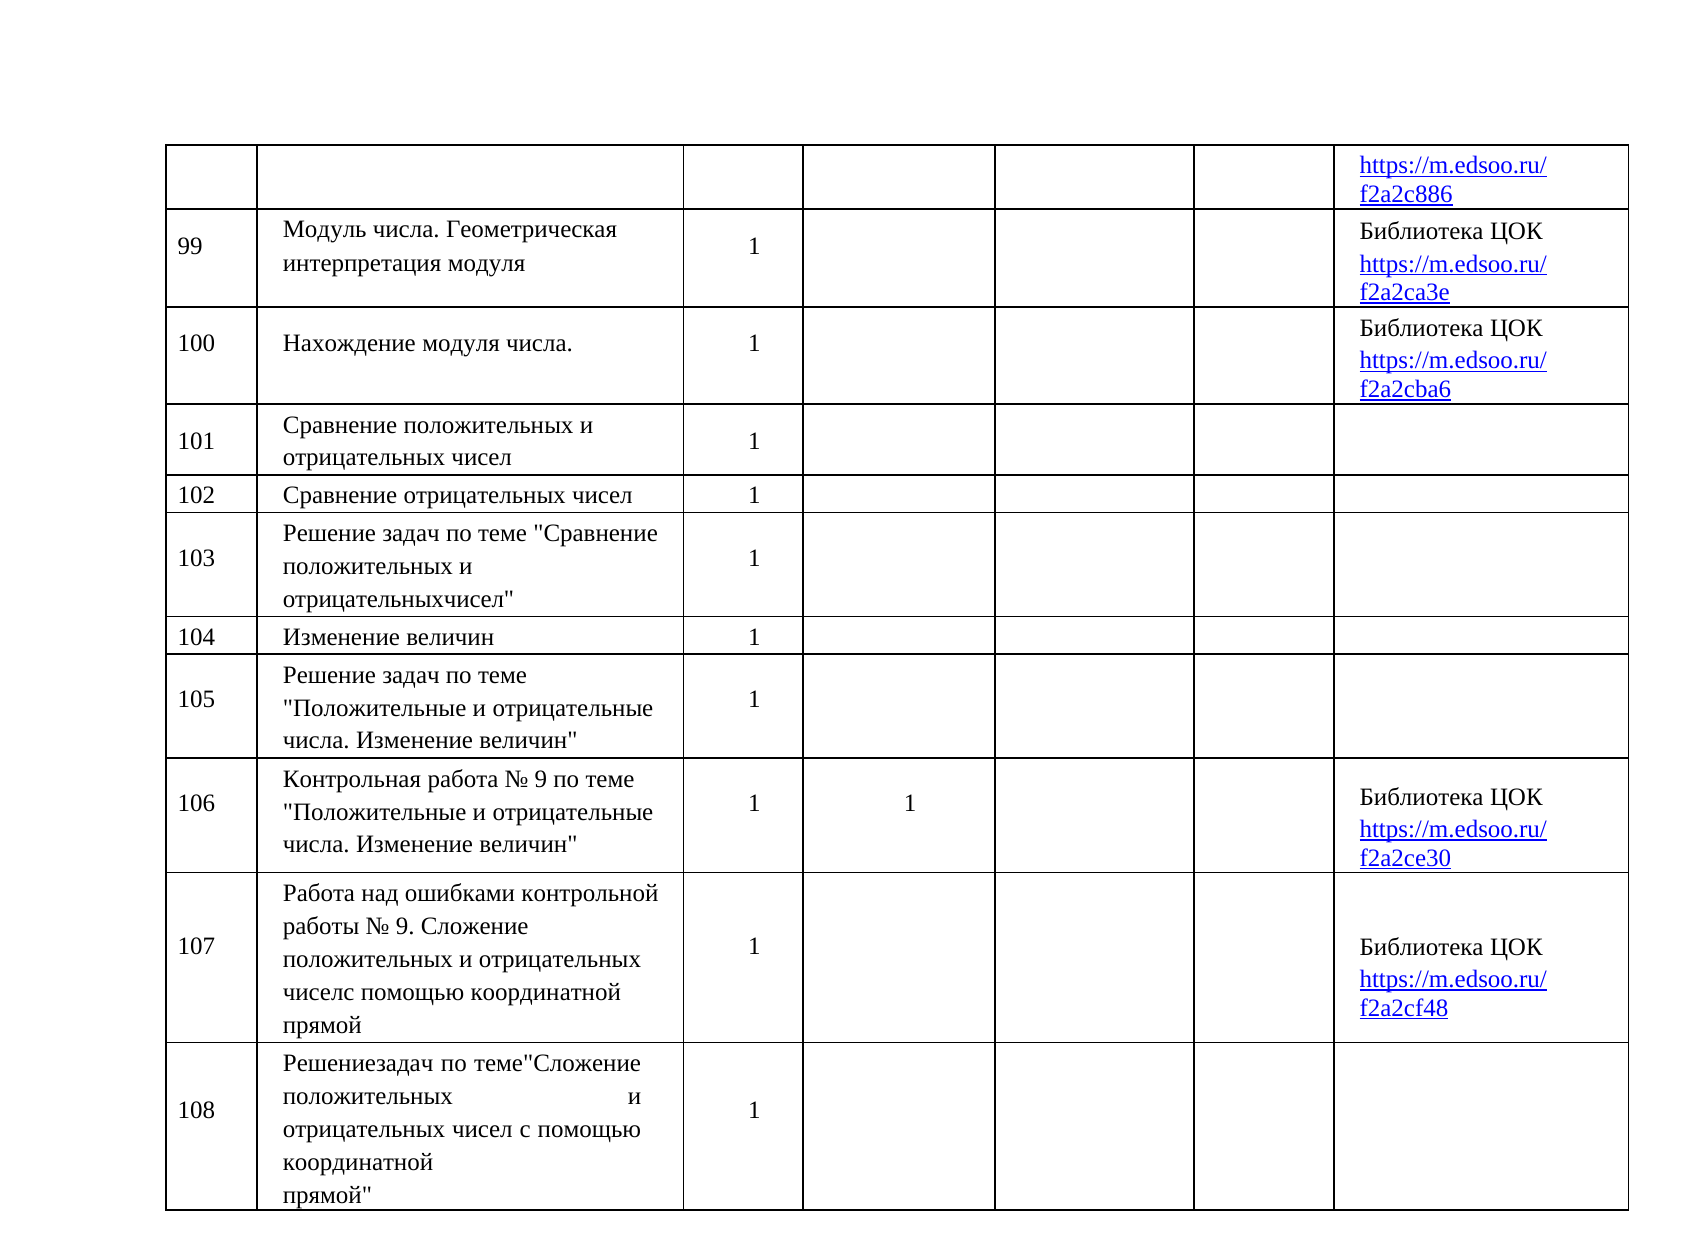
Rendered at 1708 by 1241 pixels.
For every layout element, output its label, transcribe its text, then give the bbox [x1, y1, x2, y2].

table_header [258, 146, 683, 208]
table_cell [996, 1043, 1193, 1209]
table_cell Контрольная работа № 9 по теме "Положительные и отрицательные числа. Изменение величин" [258, 759, 683, 872]
table_header [684, 146, 802, 208]
table_cell [804, 873, 994, 1041]
table_cell [996, 308, 1193, 403]
table_cell [1195, 308, 1333, 403]
table_cell 1 [684, 617, 802, 653]
table_cell 105 [167, 655, 256, 757]
table_cell [804, 655, 994, 757]
table_cell [804, 210, 994, 306]
table_cell [1195, 873, 1333, 1041]
table_cell [1195, 1043, 1333, 1209]
table_cell [1335, 405, 1628, 474]
table_cell 1 [684, 759, 802, 872]
table_cell [1195, 405, 1333, 474]
table_cell 1 [684, 655, 802, 757]
table_cell [1195, 513, 1333, 616]
table_cell [996, 759, 1193, 872]
table_cell Модуль числа. Геометрическая интерпретация модуля [258, 210, 683, 306]
table_cell Решение задач по теме "Сравнение положительных и отрицательныхчисел" [258, 513, 683, 616]
table_cell 108 [167, 1043, 256, 1209]
table_cell Сравнение положительных и отрицательных чисел [258, 405, 683, 474]
table_cell [1335, 655, 1628, 757]
table_cell [804, 1043, 994, 1209]
table_cell 100 [167, 308, 256, 403]
table_cell [804, 513, 994, 616]
table_cell 1 [684, 405, 802, 474]
table_cell [1335, 513, 1628, 616]
table_cell [996, 476, 1193, 512]
table_cell 1 [684, 476, 802, 512]
table_cell Библиотека ЦОК https://m.edsoo.ru/f2a2ce30 [1335, 759, 1628, 872]
table_cell Изменение величин [258, 617, 683, 653]
table_cell 1 [684, 308, 802, 403]
table_cell Библиотека ЦОК https://m.edsoo.ru/f2a2cf48 [1335, 873, 1628, 1041]
table_cell 101 [167, 405, 256, 474]
table_cell [804, 308, 994, 403]
table_cell [996, 210, 1193, 306]
table_cell [1195, 655, 1333, 757]
table_cell 99 [167, 210, 256, 306]
table_cell [1195, 476, 1333, 512]
table_cell 1 [684, 873, 802, 1041]
table_cell 1 [684, 1043, 802, 1209]
table_cell [1335, 476, 1628, 512]
table_cell 107 [167, 873, 256, 1041]
table_cell [996, 405, 1193, 474]
table_cell Нахождение модуля числа. [258, 308, 683, 403]
table_header https://m.edsoo.ru/f2a2c886 [1335, 146, 1628, 208]
table_cell 1 [804, 759, 994, 872]
table_cell [1195, 759, 1333, 872]
table_cell [1335, 617, 1628, 653]
table_cell [804, 405, 994, 474]
table_cell [804, 617, 994, 653]
table_cell [804, 476, 994, 512]
table_header [1195, 146, 1333, 208]
table_cell Решение задач по теме "Положительные и отрицательные числа. Изменение величин" [258, 655, 683, 757]
table_cell 102 [167, 476, 256, 512]
table_header [996, 146, 1193, 208]
table_cell [996, 513, 1193, 616]
table_header [167, 146, 256, 208]
table_cell Сравнение отрицательных чисел [258, 476, 683, 512]
table_cell 106 [167, 759, 256, 872]
table_cell [996, 873, 1193, 1041]
table_cell Библиотека ЦОК https://m.edsoo.ru/f2a2ca3e [1335, 210, 1628, 306]
table_cell 104 [167, 617, 256, 653]
table_cell 1 [684, 210, 802, 306]
table_cell [1335, 1043, 1628, 1209]
table_cell Решениезадач по теме"Сложение положительных и отрицательных чисел с помощью координатной прямой" [258, 1043, 683, 1209]
table_cell Работа над ошибками контрольной работы № 9. Сложение положительных и отрицательных чиселс помощью координатной прямой [258, 873, 683, 1041]
table_cell [1195, 617, 1333, 653]
table_cell [996, 617, 1193, 653]
table_cell [1195, 210, 1333, 306]
table_cell 103 [167, 513, 256, 616]
table_header [804, 146, 994, 208]
table_cell Библиотека ЦОК https://m.edsoo.ru/f2a2cba6 [1335, 308, 1628, 403]
table_cell [996, 655, 1193, 757]
table_cell 1 [684, 513, 802, 616]
